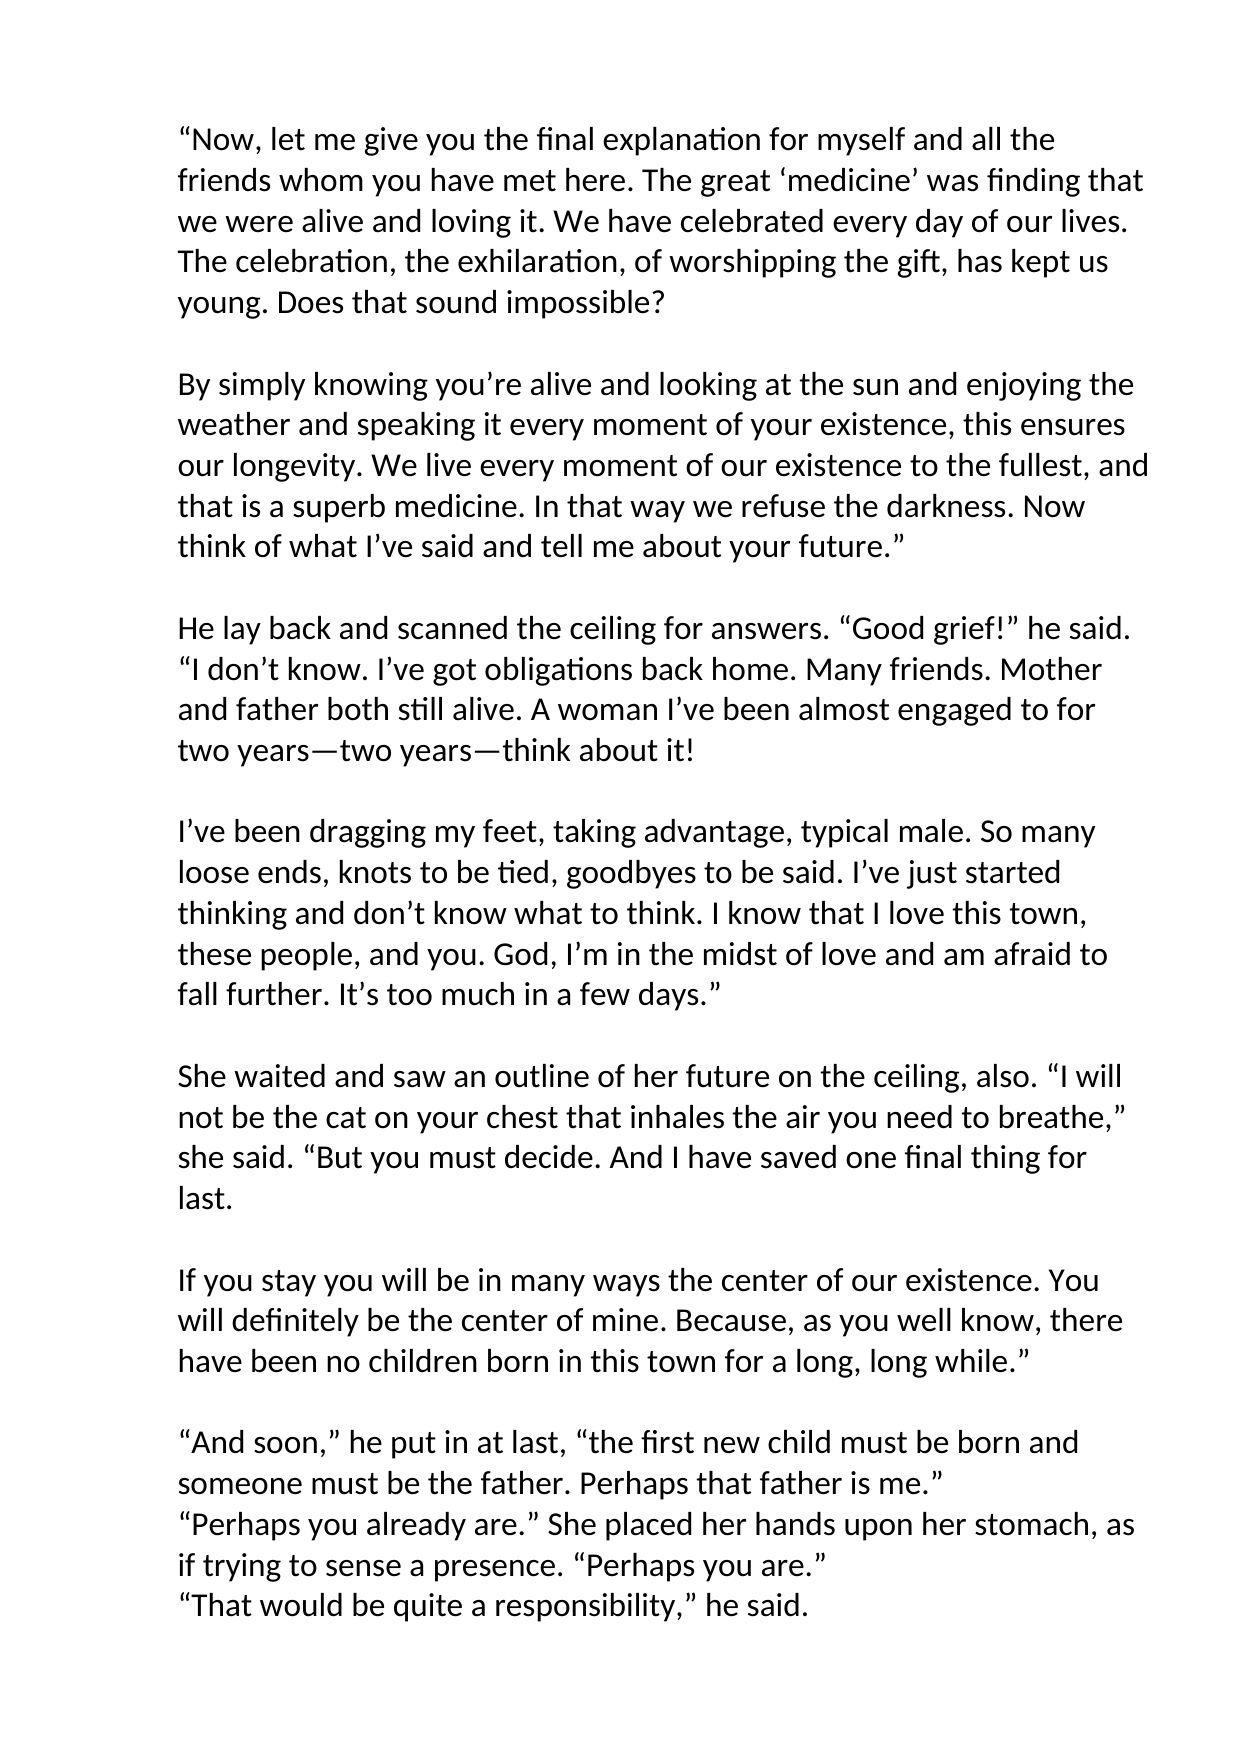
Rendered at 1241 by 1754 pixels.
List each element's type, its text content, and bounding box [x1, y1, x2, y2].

text “Perhaps you already are.” She placed her hands upon her stomach, as if trying to sense a presence. “Perhaps you are.” [177, 1503, 1152, 1584]
text If you stay you will be in many ways the center of our existence. You will definitely be the center of mine. Because, as you well know, there have been no children born in this town for a long, long while.” [177, 1258, 1152, 1381]
text He lay back and scanned the ceiling for answers. “Good grief!” he said. “I don’t know. I’ve got obligations back home. Many friends. Mother and father both still alive. A woman I’ve been almost engaged to for two years—two years—think about it! [177, 607, 1152, 770]
text By simply knowing you’re alive and looking at the sun and enjoying the weather and speaking it every moment of your existence, this ensures our longevity. We live every moment of our existence to the fullest, and that is a superb medicine. In that way we refuse the darkness. Now think of what I’ve said and tell me about your future.” [177, 362, 1152, 566]
text “And soon,” he put in at last, “the first new child must be born and someone must be the father. Perhaps that father is me.” [177, 1421, 1152, 1503]
text “Now, let me give you the final explanation for myself and all the friends whom you have met here. The great ‘medicine’ was finding that we were alive and loving it. We have celebrated every day of our lives. The celebration, the exhilaration, of worshipping the gift, has kept us young. Does that sound impossible? [177, 118, 1152, 322]
text “That would be quite a responsibility,” he said. [177, 1584, 1152, 1625]
text I’ve been dragging my feet, taking advantage, typical male. So many loose ends, knots to be tied, goodbyes to be said. I’ve just started thinking and don’t know what to think. I know that I love this town, these people, and you. God, I’m in the midst of love and am afraid to fall further. It’s too much in a few days.” [177, 811, 1152, 1014]
text She waited and saw an outline of her future on the ceiling, also. “I will not be the cat on your chest that inhales the air you need to breathe,” she said. “But you must decide. And I have saved one final thing for last. [177, 1055, 1152, 1218]
